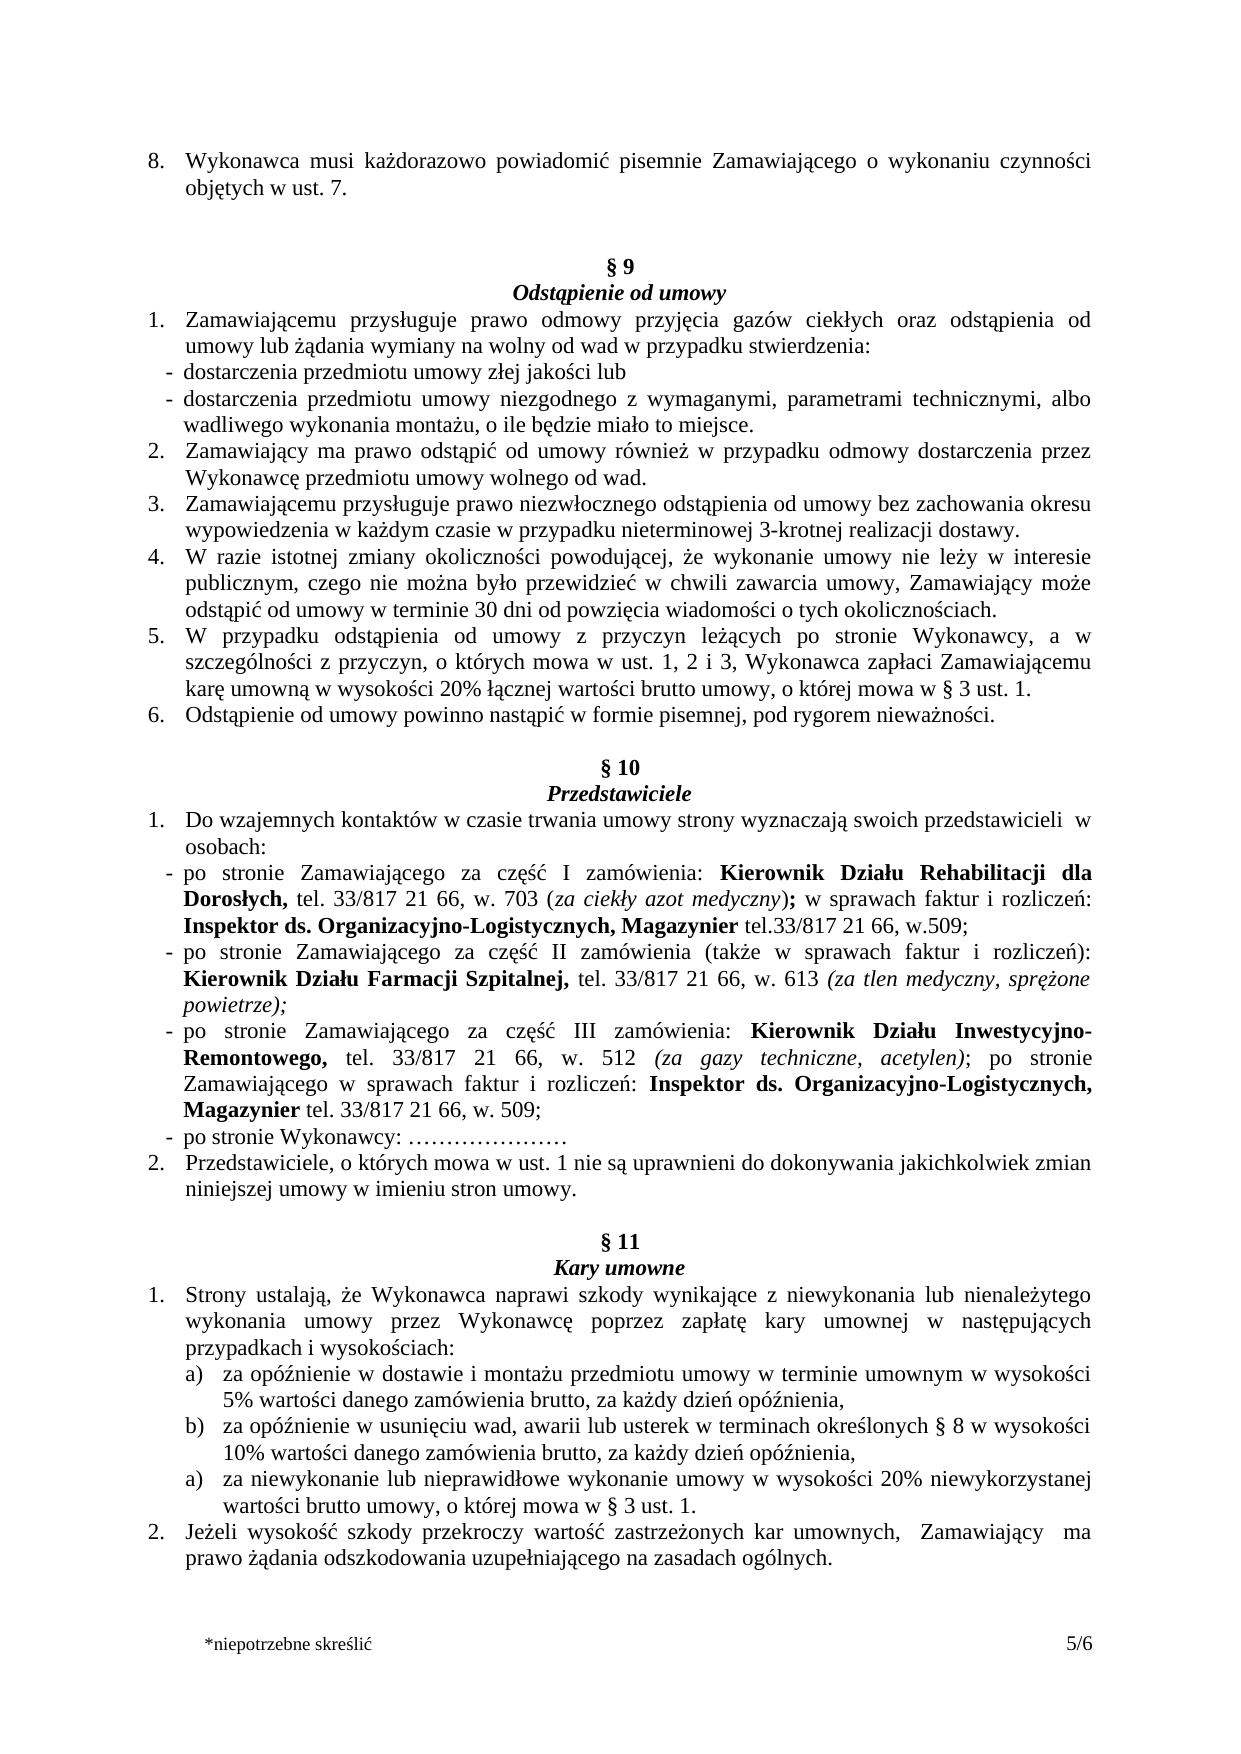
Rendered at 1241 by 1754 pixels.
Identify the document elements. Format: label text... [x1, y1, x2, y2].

text Kary umowne [148, 1254, 1093, 1281]
text § 10 [148, 754, 1093, 780]
list za opóźnienie w dostawie i montażu przedmiotu umowy w terminie umownym w wysokości 5% wartości danego zamówienia brutto, za każdy dzień opóźnienia, [185, 1360, 1093, 1413]
list Zamawiającemu przysługuje prawo odmowy przyjęcia gazów ciekłych oraz odstąpienia od umowy lub żądania wymiany na wolny od wad w przypadku stwierdzenia: [148, 306, 1093, 358]
text Przedstawiciele [148, 780, 1093, 806]
text § 11 [148, 1228, 1093, 1254]
list Odstąpienie od umowy powinno nastąpić w formie pisemnej, pod rygorem nieważności. [148, 701, 1093, 727]
list za opóźnienie w usunięciu wad, awarii lub usterek w terminach określonych § 8 w wysokości 10% wartości danego zamówienia brutto, za każdy dzień opóźnienia, [185, 1413, 1093, 1465]
list Wykonawca musi każdorazowo powiadomić pisemnie Zamawiającego o wykonaniu czynności objętych w ust. 7. [148, 148, 1093, 200]
list po stronie Wykonawcy: ………………… [165, 1123, 1093, 1149]
list po stronie Zamawiającego za część II zamówienia (także w sprawach faktur i rozliczeń): Kierownik Działu Farmacji Szpitalnej, tel. 33/817 21 66, w. 613 (za tlen medyczny, sprężone powietrze); [165, 938, 1093, 1017]
list Jeżeli wysokość szkody przekroczy wartość zastrzeżonych kar umownych, Zamawiający ma prawo żądania odszkodowania uzupełniającego na zasadach ogólnych. [148, 1518, 1093, 1571]
list po stronie Zamawiającego za część I zamówienia: Kierownik Działu Rehabilitacji dla Dorosłych, tel. 33/817 21 66, w. 703 (za ciekły azot medyczny); w sprawach faktur i rozliczeń: Inspektor ds. Organizacyjno-Logistycznych, Magazynier tel.33/817 21 66, w.509; [165, 859, 1093, 938]
list Zamawiającemu przysługuje prawo niezwłocznego odstąpienia od umowy bez zachowania okresu wypowiedzenia w każdym czasie w przypadku nieterminowej 3-krotnej realizacji dostawy. [148, 490, 1093, 543]
text Odstąpienie od umowy [148, 279, 1093, 306]
list Strony ustalają, że Wykonawca naprawi szkody wynikające z niewykonania lub nienależytego wykonania umowy przez Wykonawcę poprzez zapłatę kary umownej w następujących przypadkach i wysokościach: [148, 1281, 1093, 1360]
list W razie istotnej zmiany okoliczności powodującej, że wykonanie umowy nie leży w interesie publicznym, czego nie można było przewidzieć w chwili zawarcia umowy, Zamawiający może odstąpić od umowy w terminie 30 dni od powzięcia wiadomości o tych okolicznościach. [148, 543, 1093, 622]
text § 9 [148, 253, 1093, 279]
list W przypadku odstąpienia od umowy z przyczyn leżących po stronie Wykonawcy, a w szczególności z przyczyn, o których mowa w ust. 1, 2 i 3, Wykonawca zapłaci Zamawiającemu karę umowną w wysokości 20% łącznej wartości brutto umowy, o której mowa w § 3 ust. 1. [148, 622, 1093, 701]
list Do wzajemnych kontaktów w czasie trwania umowy strony wyznaczają swoich przedstawicieli w osobach: [148, 806, 1093, 859]
list za niewykonanie lub nieprawidłowe wykonanie umowy w wysokości 20% niewykorzystanej wartości brutto umowy, o której mowa w § 3 ust. 1. [185, 1465, 1093, 1518]
list Przedstawiciele, o których mowa w ust. 1 nie są uprawnieni do dokonywania jakichkolwiek zmian niniejszej umowy w imieniu stron umowy. [148, 1149, 1093, 1202]
list Zamawiający ma prawo odstąpić od umowy również w przypadku odmowy dostarczenia przez Wykonawcę przedmiotu umowy wolnego od wad. [148, 437, 1093, 490]
list dostarczenia przedmiotu umowy złej jakości lub [165, 358, 1093, 385]
list po stronie Zamawiającego za część III zamówienia: Kierownik Działu Inwestycyjno-Remontowego, tel. 33/817 21 66, w. 512 (za gazy techniczne, acetylen); po stronie Zamawiającego w sprawach faktur i rozliczeń: Inspektor ds. Organizacyjno-Logistycznych, Magazynier tel. 33/817 21 66, w. 509; [165, 1017, 1093, 1123]
list dostarczenia przedmiotu umowy niezgodnego z wymaganymi, parametrami technicznymi, albo wadliwego wykonania montażu, o ile będzie miało to miejsce. [165, 385, 1093, 437]
